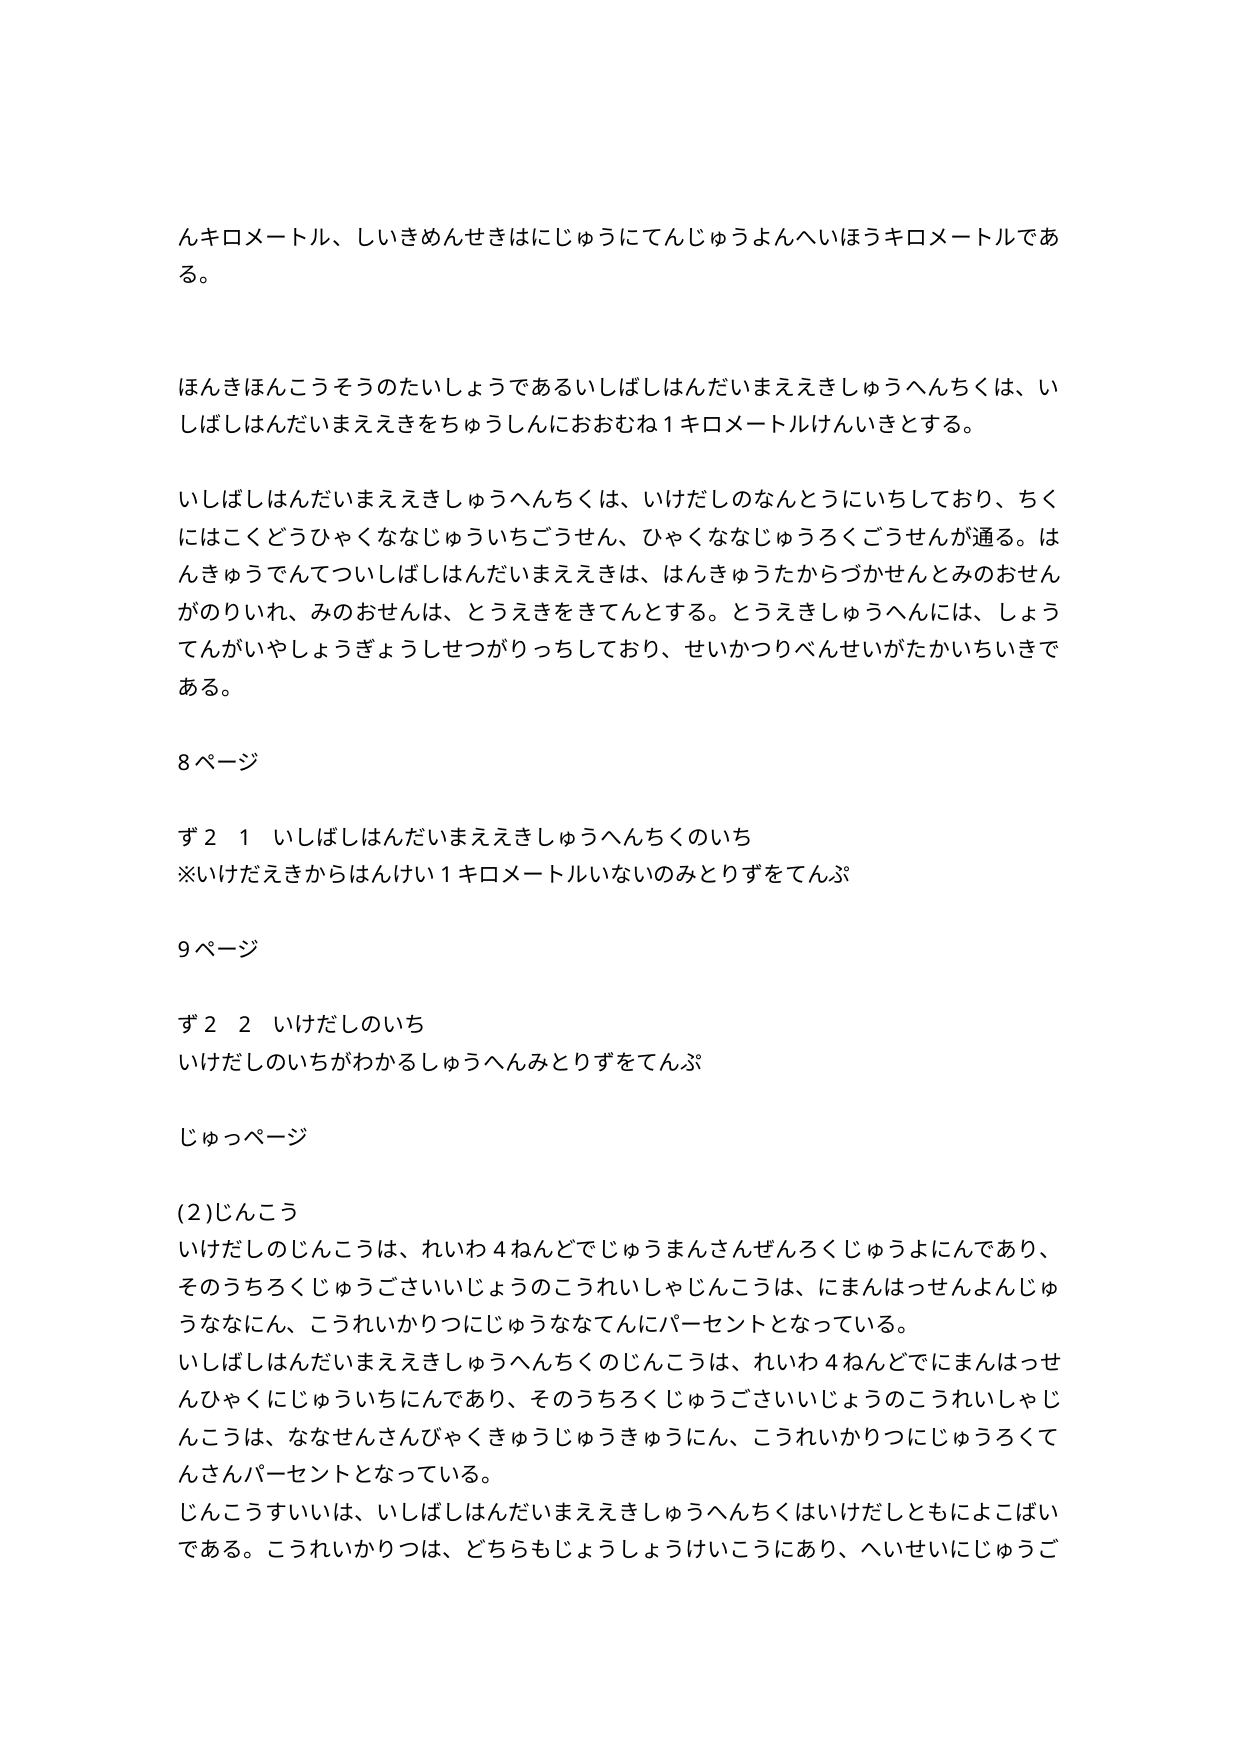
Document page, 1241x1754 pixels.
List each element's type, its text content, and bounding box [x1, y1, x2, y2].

text 8ページ [177, 742, 1063, 779]
text いしばしはんだいまええきしゅうへんちくは、いけだしのなんとうにいちしており、ちくにはこくどうひゃくななじゅういちごうせん、ひゃくななじゅうろくごうせんが通る。はんきゅうでんてついしばしはんだいまええきは、はんきゅうたからづかせんとみのおせんがのりいれ、みのおせんは、とうえきをきてんとする。とうえきしゅうへんには、しょうてんがいやしょうぎょうしせつがりっちしており、せいかつりべんせいがたかいちいきである。 [177, 479, 1063, 704]
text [177, 217, 1063, 292]
text いしばしはんだいまええきしゅうへんちくのじんこうは、れいわ4ねんどでにまんはっせんひゃくにじゅういちにんであり、そのうちろくじゅうごさいいじょうのこうれいしゃじんこうは、ななせんさんびゃくきゅうじゅうきゅうにん、こうれいかりつにじゅうろくてんさんパーセントとなっている。 [177, 1342, 1063, 1492]
text ※いけだえきからはんけい1キロメートルいないのみとりずをてんぷ [177, 854, 1063, 892]
text ず 2 1 いしばしはんだいまええきしゅうへんちくのいち [177, 817, 1063, 854]
text (２)じんこう [177, 1192, 1063, 1229]
text いけだしのじんこうは、れいわ4ねんどでじゅうまんさんぜんろくじゅうよにんであり、そのうちろくじゅうごさいいじょうのこうれいしゃじんこうは、にまんはっせんよんじゅうななにん、こうれいかりつにじゅうななてんにパーセントとなっている。 [177, 1229, 1063, 1342]
text ほんきほんこうそうのたいしょうであるいしばしはんだいまええきしゅうへんちくは、いしばしはんだいまええきをちゅうしんにおおむね1キロメートルけんいきとする。 [177, 367, 1063, 442]
text 9ページ [177, 929, 1063, 967]
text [177, 1492, 1063, 1567]
text じゅっページ [177, 1117, 1063, 1154]
text ず 2 2 いけだしのいち [177, 1004, 1063, 1042]
text いけだしのいちがわかるしゅうへんみとりずをてんぷ [177, 1042, 1063, 1079]
